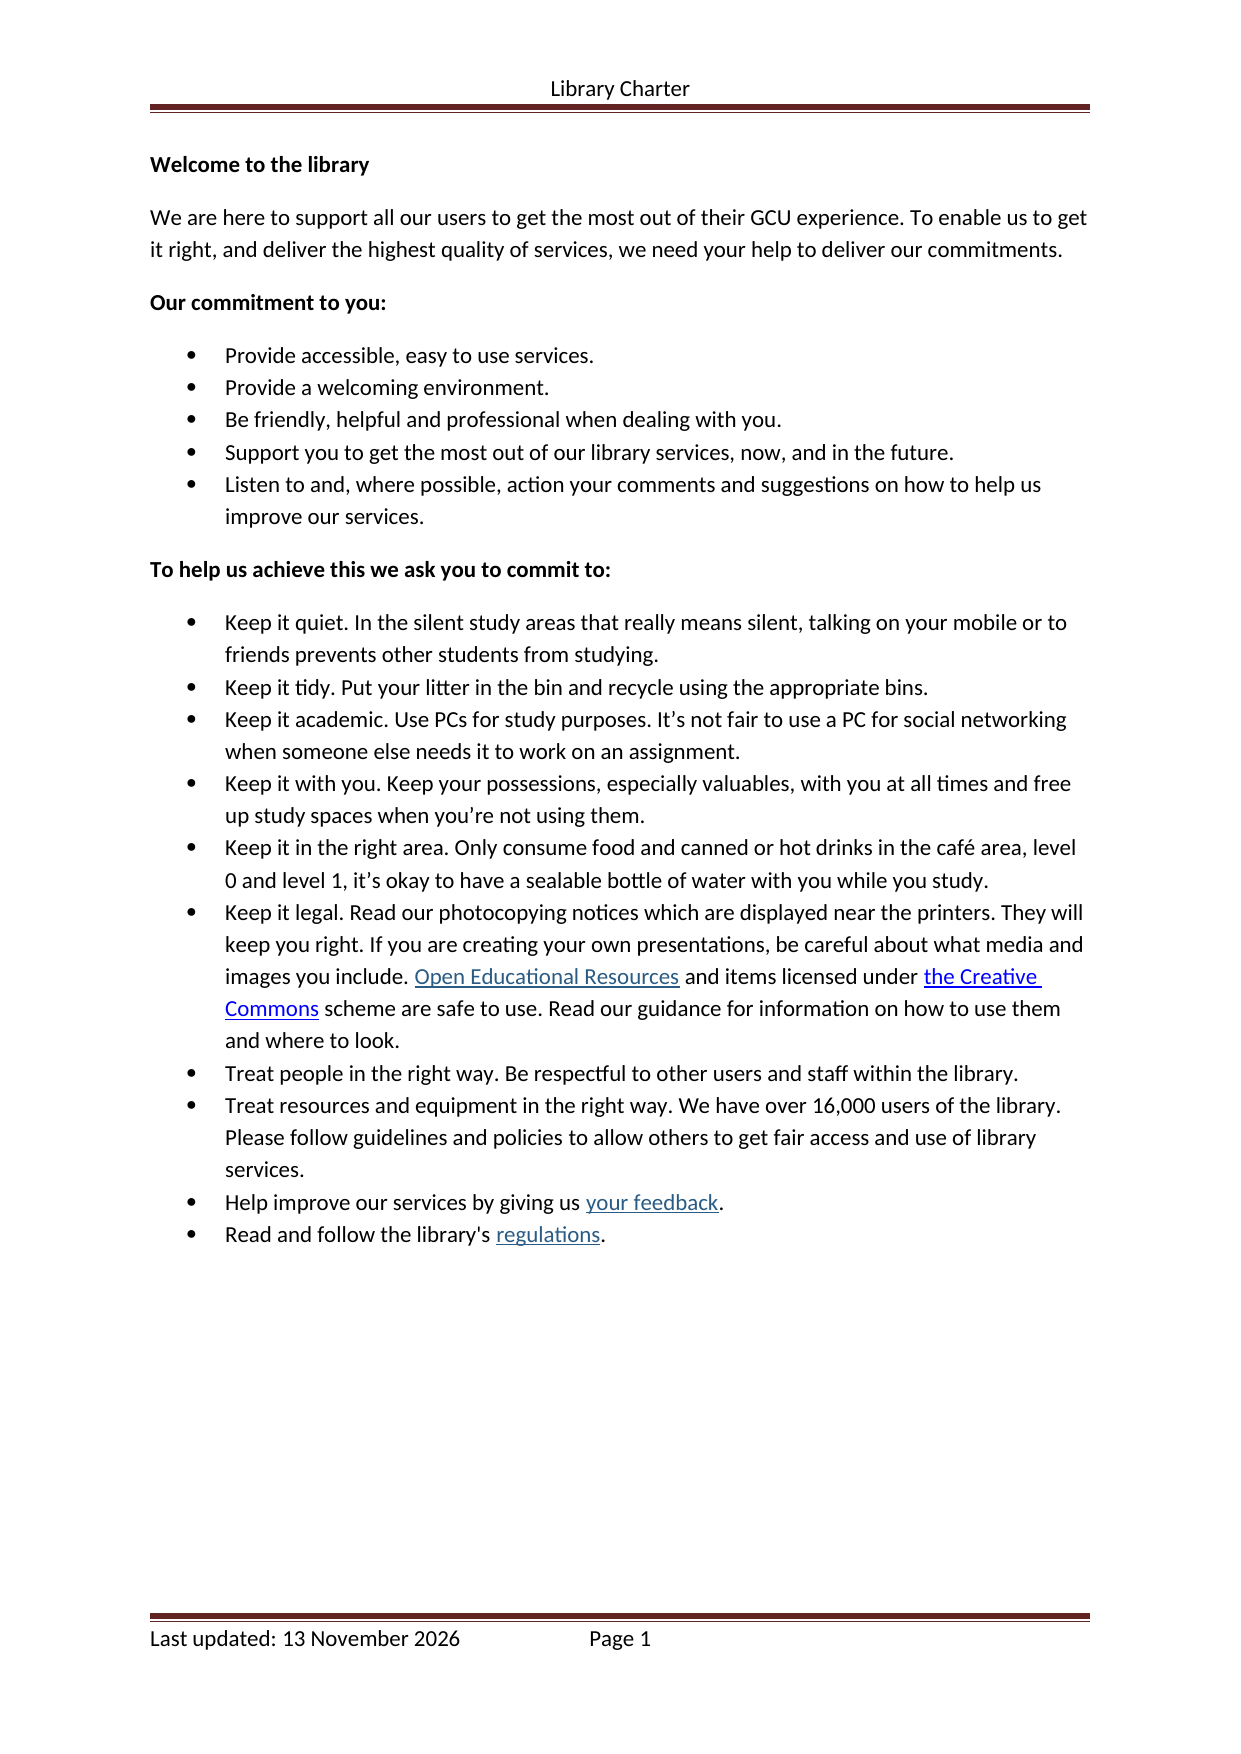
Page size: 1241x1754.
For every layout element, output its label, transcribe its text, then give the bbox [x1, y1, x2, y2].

text To help us achieve this we ask you to commit to: [150, 555, 1090, 583]
list Support you to get the most out of our library services, now, and in the future. [187, 438, 1090, 466]
list Keep it in the right area. Only consume food and canned or hot drinks in the café area, level 0 and level 1, it’s okay to have a sealable bottle of water with you while you study. [187, 833, 1090, 894]
list Help improve our services by giving us your feedback. [187, 1188, 1090, 1216]
text Welcome to the library [150, 150, 1090, 178]
list Keep it tidy. Put your litter in the bin and recycle using the appropriate bins. [187, 673, 1090, 701]
list Keep it with you. Keep your possessions, especially valuables, with you at all times and free up study spaces when you’re not using them. [187, 769, 1090, 829]
list Read and follow the library's regulations. [187, 1220, 1090, 1248]
list Keep it quiet. In the silent study areas that really means silent, talking on your mobile or to friends prevents other students from studying. [187, 608, 1090, 668]
list Be friendly, helpful and professional when dealing with you. [187, 406, 1090, 434]
list Provide a welcoming environment. [187, 373, 1090, 401]
list Treat resources and equipment in the right way. We have over 16,000 users of the library. Please follow guidelines and policies to allow others to get fair access and use of library services. [187, 1091, 1090, 1183]
text We are here to support all our users to get the most out of their GCU experience. To enable us to get it right, and deliver the highest quality of services, we need your help to deliver our commitments. [150, 203, 1090, 263]
text Our commitment to you: [150, 288, 1090, 316]
list Listen to and, where possible, action your comments and suggestions on how to help us improve our services. [187, 470, 1090, 530]
list Keep it legal. Read our photocopying notices which are displayed near the printers. They will keep you right. If you are creating your own presentations, be careful about what media and images you include. Open Educational Resources and items licensed under the Creative Commons scheme are safe to use. Read our guidance for information on how to use them and where to look. [187, 898, 1090, 1055]
list Provide accessible, easy to use services. [187, 341, 1090, 369]
list Keep it academic. Use PCs for study purposes. It’s not fair to use a PC for social networking when someone else needs it to work on an assignment. [187, 705, 1090, 765]
list Treat people in the right way. Be respectful to other users and staff within the library. [187, 1059, 1090, 1087]
